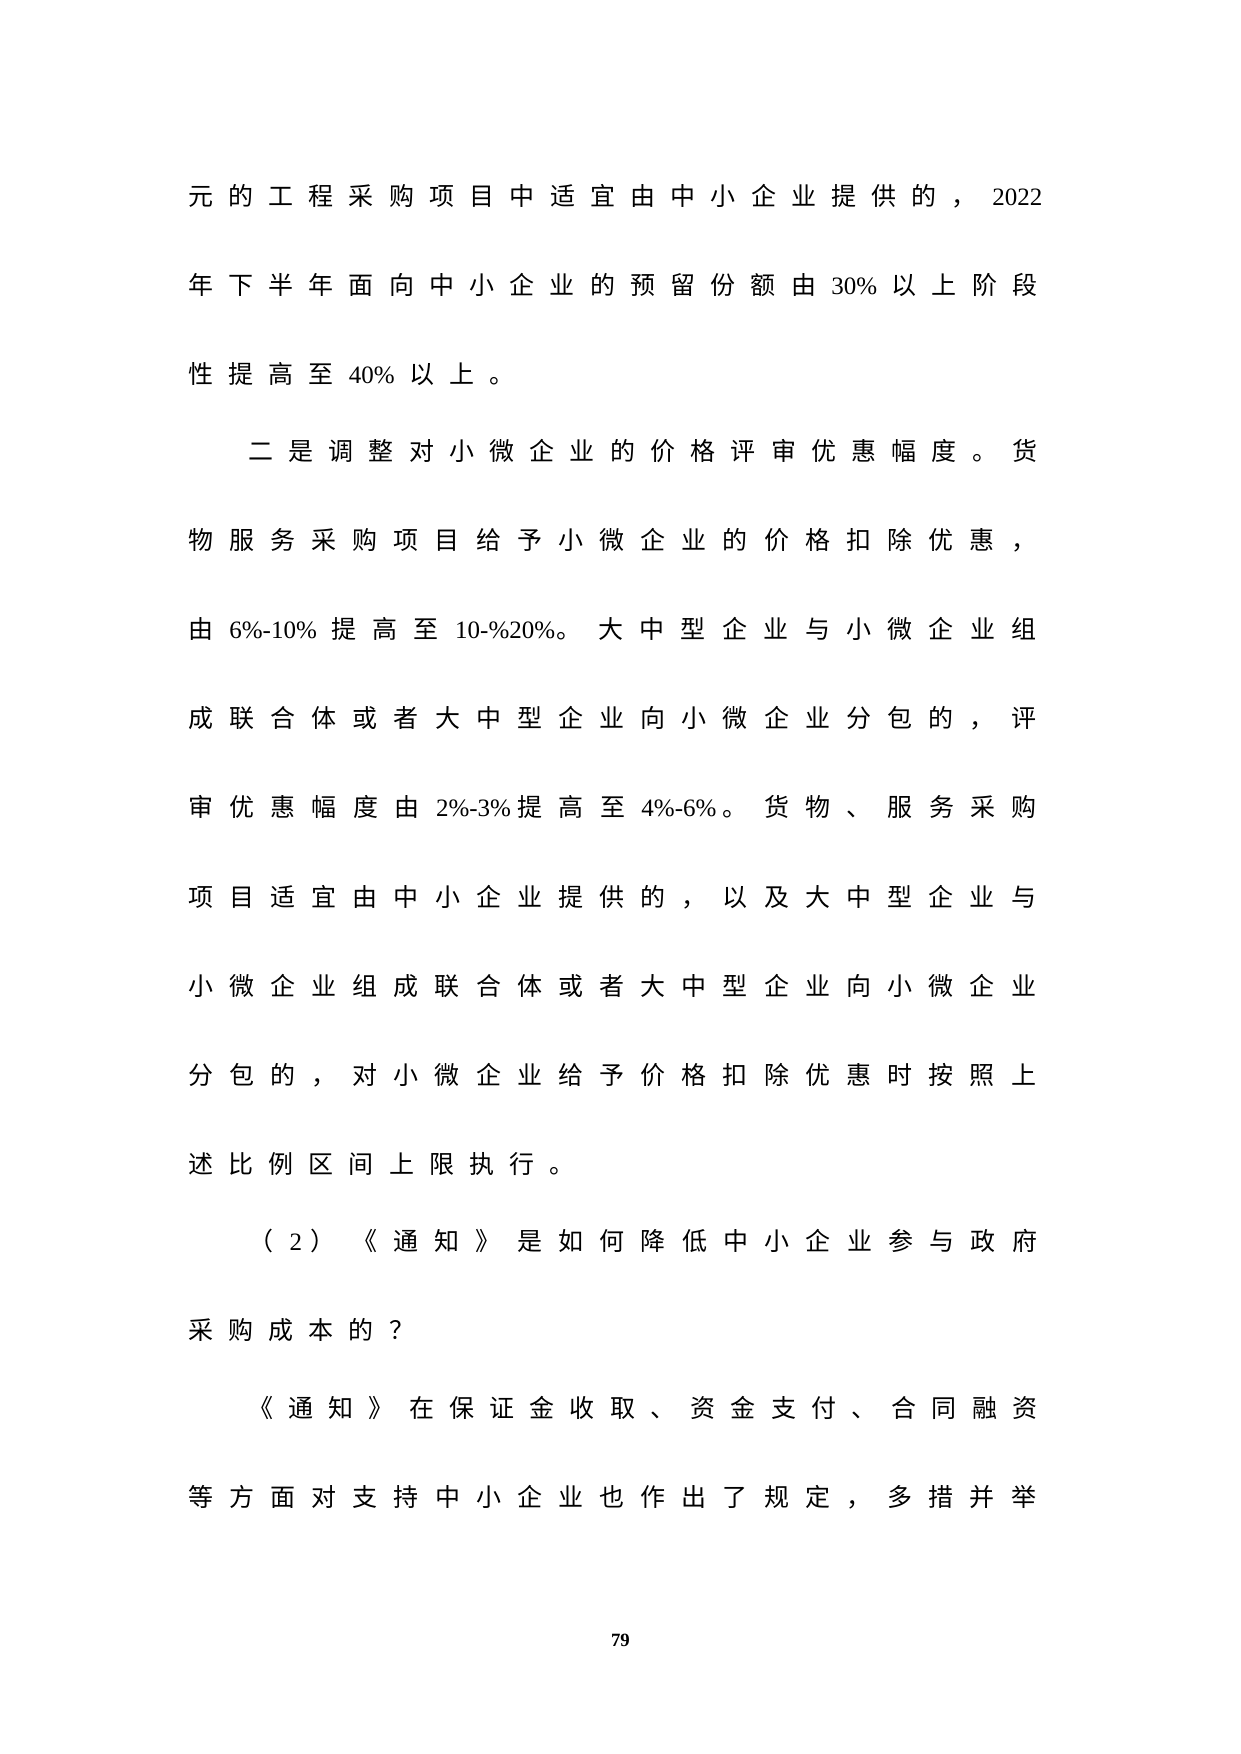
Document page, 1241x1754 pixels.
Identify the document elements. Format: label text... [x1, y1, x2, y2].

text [188, 164, 1052, 402]
text （2）《通知》是如何降低中小企业参与政府采购成本的？ [188, 1210, 1052, 1358]
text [188, 1377, 1052, 1525]
text 二是调整对小微企业的价格评审优惠幅度。货物服务采购项目给予小微企业的价格扣除优惠，由6%-10%提高至10-%20%。大中型企业与小微企业组成联合体或者大中型企业向小微企业分包的，评审优惠幅度由2%-3%提高至4%-6%。货物、服务采购项目适宜由中小企业提供的，以及大中型企业与小微企业组成联合体或者大中型企业向小微企业分包的，对小微企业给予价格扣除优惠时按照上述比例区间上限执行。 [188, 420, 1052, 1192]
